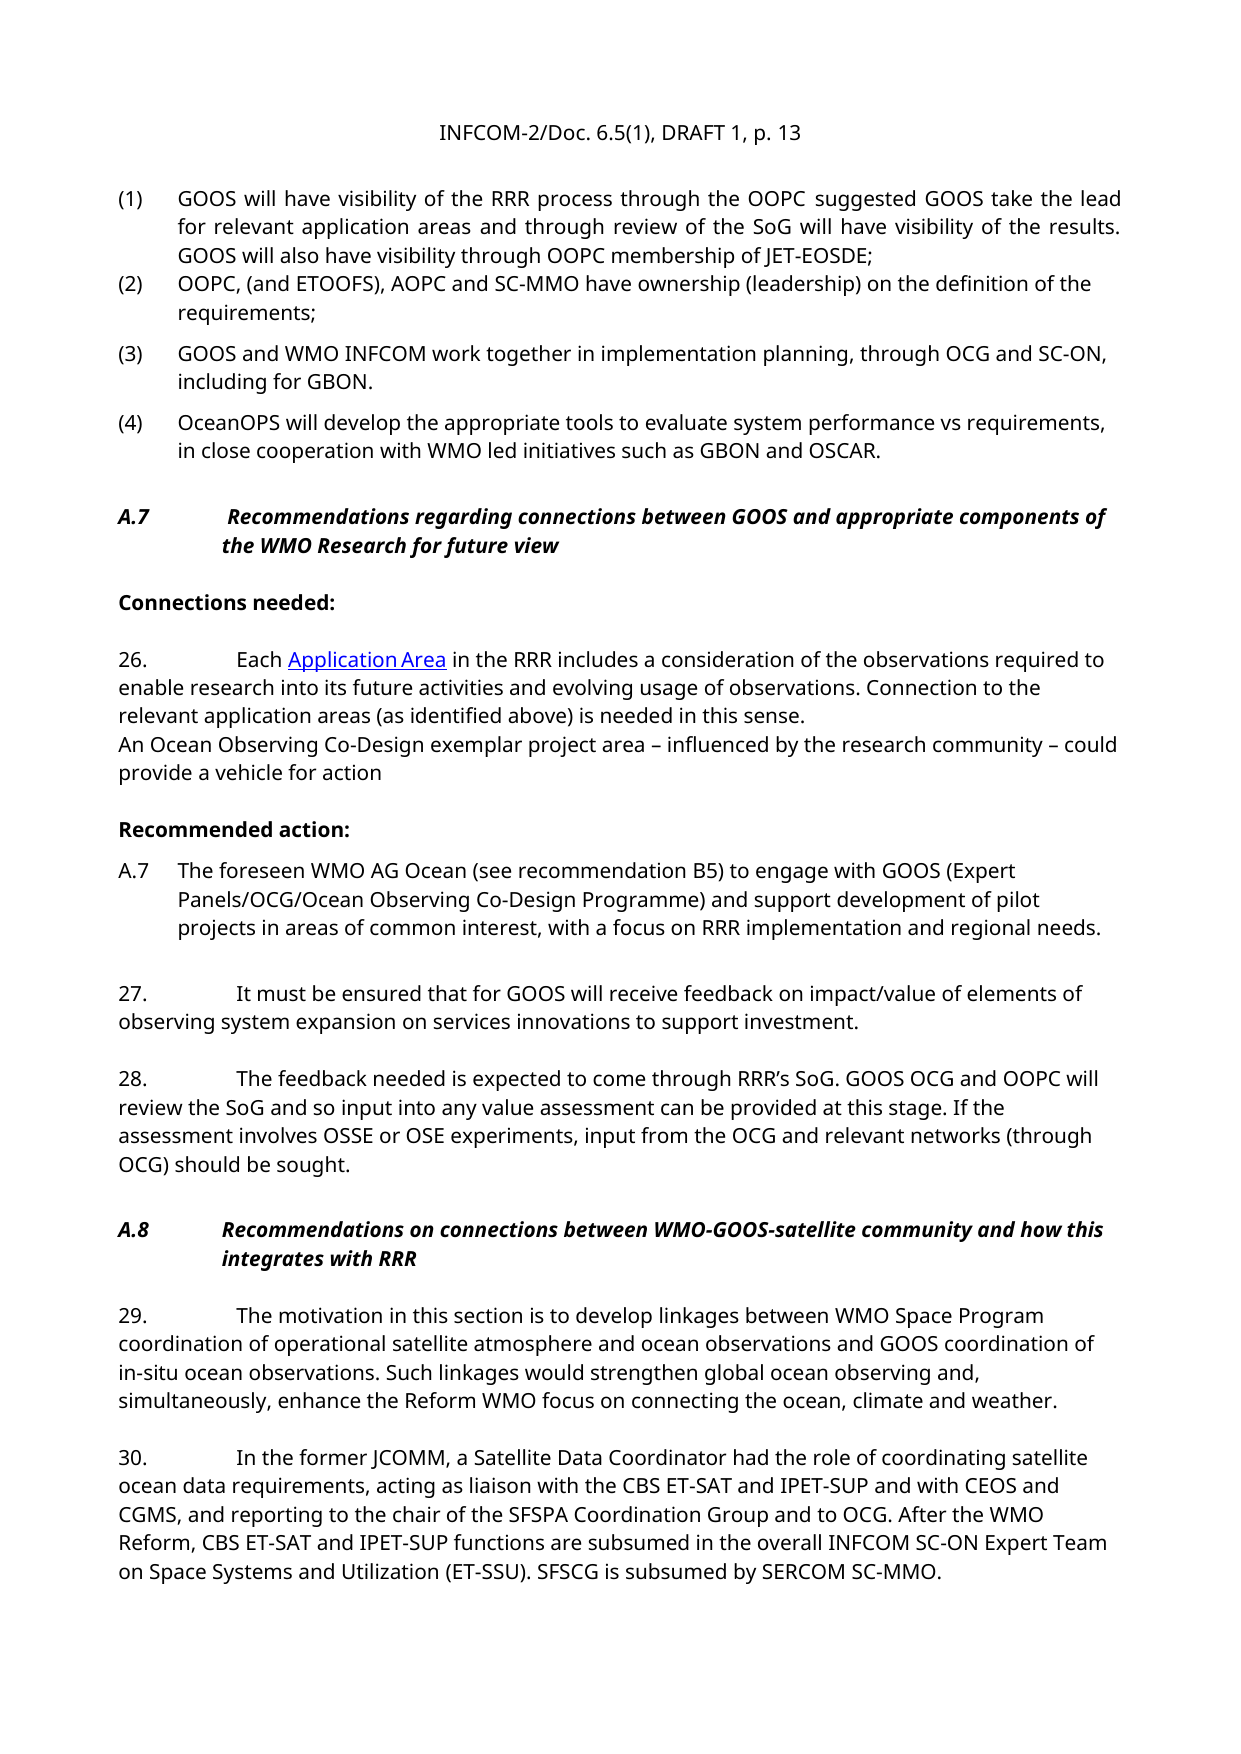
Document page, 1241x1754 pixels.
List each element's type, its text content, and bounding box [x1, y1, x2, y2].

text (2) OOPC, ETOOFS), AOPC and SC-MMO have ownership (leadership) on the definition of the requirements; [118, 269, 1122, 326]
subtitle A.8 Recommendations on connections between WMO-GOOS-satellite community and how this integrates with RRR [118, 1216, 1122, 1272]
text Recommended action: [118, 815, 1122, 844]
text (4) OceanOPS will develop the appropriate tools to evaluate system performance vs requirements, in close cooperation with WMO led initiatives such as GBON and OSCAR. [118, 408, 1122, 465]
text 28. The feedback needed is expected to come through RRR’s SoG. GOOS OCG and OOPC will review the SoG and so input into any value assessment can be provided at this stage. If the assessment involves OSSE or OSE experiments, input from the OCG and relevant networks (through OCG) should be sought. [118, 1064, 1122, 1178]
subtitle 27. It must be ensured that for GOOS will receive feedback on impact/value of elements of observing system expansion on services innovations to support investment. [118, 979, 1122, 1036]
text Connections needed: [118, 588, 1122, 616]
text 26. Each Application Area in the RRR includes a consideration of the observations required to enable research into its future activities and evolving usage of observations. Connection to the relevant application areas (as identified above) is needed in this sense. [118, 645, 1122, 730]
text 29. The motivation in this section is to develop linkages between WMO Space Program coordination of operational satellite atmosphere and ocean observations and GOOS coordination of in-situ ocean observations. Such linkages would strengthen global ocean observing and, simultaneously, enhance the Reform WMO focus on connecting the ocean, climate and weather. [118, 1301, 1122, 1415]
text GOOS and WMO INFCOM work together in implementation planning, through OCG and SC-ON, including for GBON. [118, 339, 1122, 396]
text (1) GOOS will have visibility of the RRR process through the OOPC suggested GOOS take the lead for relevant application areas and through review of the SoG will have visibility of the results. GOOS will also have visibility through OOPC membership of JET-EOSDE; [118, 184, 1122, 269]
list The foreseen WMO AG Ocean (see recommendation B5) to engage with GOOS (Expert Panels/OCG/Ocean Observing Co-Design Programme) and support development of pilot projects in areas of common interest, with a focus on RRR implementation and regional needs. [118, 856, 1122, 942]
text 30. In the former JCOMM, a Satellite Data Coordinator had the role of coordinating satellite ocean data requirements, acting as liaison with the CBS ET-SAT and IPET-SUP and with CEOS and CGMS, and reporting to the chair of the SFSPA Coordination Group and to OCG. After the WMO Reform, CBS ET-SAT and IPET-SUP functions are subsumed in the overall INFCOM SC-ON Expert Team on Space Systems and Utilization (ET-SSU). SFSCG is subsumed by SERCOM SC-MMO. [118, 1443, 1122, 1585]
subtitle A.7 Recommendations regarding connections between GOOS and appropriate components of the WMO Research for future view [118, 502, 1122, 559]
text An Ocean Observing Co-Design exemplar project area – influenced by the research community – could provide a vehicle for action [118, 730, 1122, 787]
